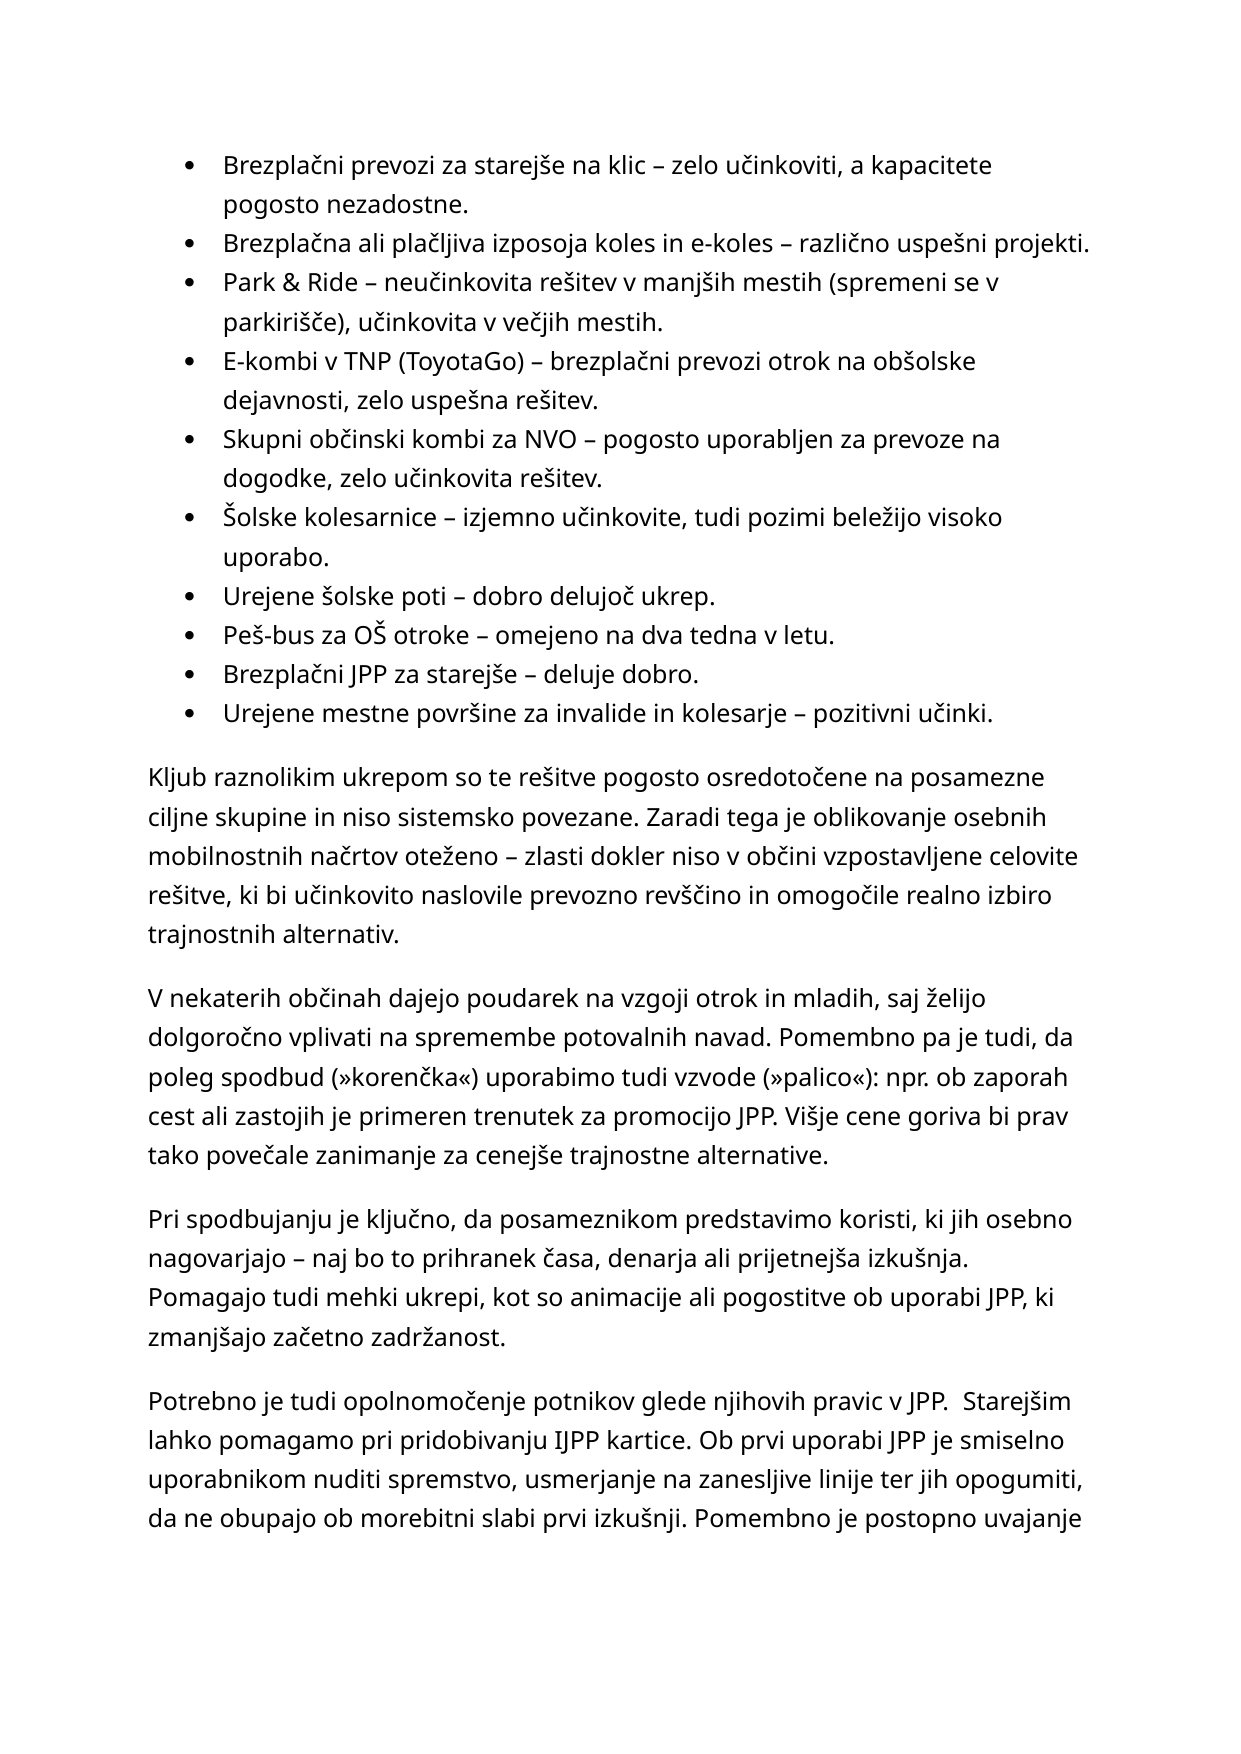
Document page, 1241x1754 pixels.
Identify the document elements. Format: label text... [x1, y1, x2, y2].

list Brezplačni JPP za starejše – deluje dobro. [185, 657, 1093, 691]
text V nekaterih občinah dajejo poudarek na vzgoji otrok in mladih, saj želijo dolgoročno vplivati na spremembe potovalnih navad. Pomembno pa je tudi, da poleg spodbud (»korenčka«) uporabimo tudi vzvode (»palico«): npr. ob zaporah cest ali zastojih je primeren trenutek za promocijo JPP. Višje cene goriva bi prav tako povečale zanimanje za cenejše trajnostne alternative. [148, 981, 1093, 1172]
list Urejene šolske poti – dobro delujoč ukrep. [185, 578, 1093, 612]
list Peš-bus za OŠ otroke – omejeno na dva tedna v letu. [185, 618, 1093, 652]
list Urejene mestne površine za invalide in kolesarje – pozitivni učinki. [185, 696, 1093, 730]
list Skupni občinski kombi za NVO – pogosto uporabljen za prevoze na dogodke, zelo učinkovita rešitev. [185, 422, 1093, 495]
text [148, 1383, 1093, 1535]
list Šolske kolesarnice – izjemno učinkovite, tudi pozimi beležijo visoko uporabo. [185, 500, 1093, 573]
text Pri spodbujanju je ključno, da posameznikom predstavimo koristi, ki jih osebno nagovarjajo – naj bo to prihranek časa, denarja ali prijetnejša izkušnja. Pomagajo tudi mehki ukrepi, kot so animacije ali pogostitve ob uporabi JPP, ki zmanjšajo začetno zadržanost. [148, 1202, 1093, 1353]
list Park & Ride – neučinkovita rešitev v manjših mestih (spremeni se v parkirišče), učinkovita v večjih mestih. [185, 265, 1093, 338]
list Brezplačna ali plačljiva izposoja koles in e-koles – različno uspešni projekti. [185, 226, 1093, 260]
list Brezplačni prevozi za starejše na klic – zelo učinkoviti, a kapacitete pogosto nezadostne. [185, 148, 1093, 221]
text Kljub raznolikim ukrepom so te rešitve pogosto osredotočene na posamezne ciljne skupine in niso sistemsko povezane. Zaradi tega je oblikovanje osebnih mobilnostnih načrtov oteženo – zlasti dokler niso v občini vzpostavljene celovite rešitve, ki bi učinkovito naslovile prevozno revščino in omogočile realno izbiro trajnostnih alternativ. [148, 760, 1093, 951]
list E-kombi v TNP (ToyotaGo) – brezplačni prevozi otrok na obšolske dejavnosti, zelo uspešna rešitev. [185, 343, 1093, 417]
